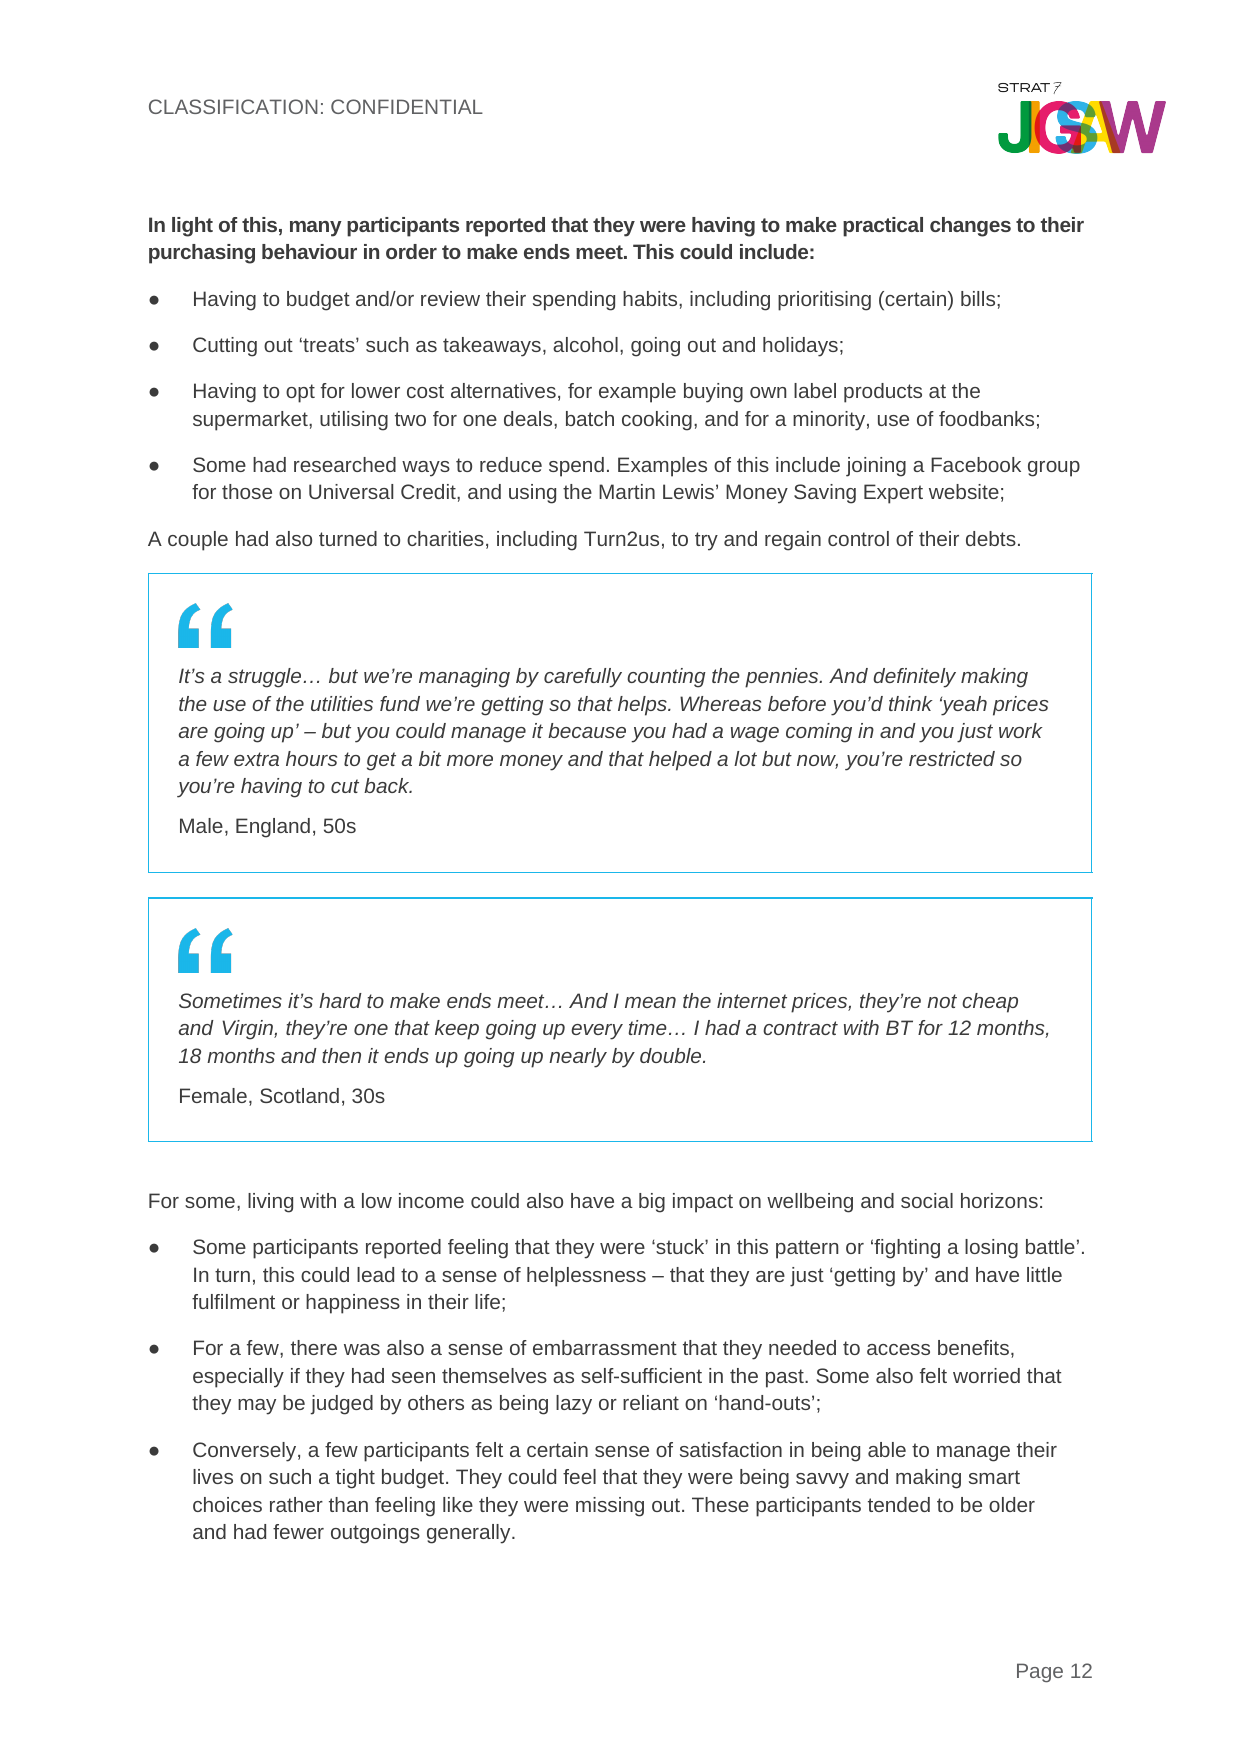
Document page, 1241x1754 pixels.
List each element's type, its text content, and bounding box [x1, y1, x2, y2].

picture [178, 928, 233, 973]
table_header Sometimes it’s hard to make ends meet… And I mean the internet prices, they’re not cheap and Virgin, they’re one that keep going up every time… I had a contract with BT for 12 months, 18 months and then it ends up going up nearly by double. Female, Scotland, 30s [149, 899, 1091, 1141]
text For a few, there was also a sense of embarrassment that they needed to access benefits, especially if they had seen themselves as self-sufficient in the past. Some also felt worried that they may be judged by others as being lazy or reliant on ‘hand-outs’; [148, 1336, 1092, 1415]
text For some, living with a low income could also have a big impact on wellbeing and social horizons: [148, 1189, 1092, 1213]
text Conversely, a few participants felt a certain sense of satisfaction in being able to manage their lives on such a tight budget. They could feel that they were being savvy and making smart choices rather than feeling like they were missing out. These participants tended to be older and had fewer outgoings generally. [148, 1437, 1092, 1544]
picture [998, 82, 1166, 154]
text Having to budget and/or review their spending habits, including prioritising (certain) bills; [148, 286, 1092, 310]
text Cutting out ‘treats’ such as takeaways, alcohol, going out and holidays; [148, 333, 1092, 357]
text Having to opt for lower cost alternatives, for example buying own label products at the supermarket, utilising two for one deals, batch cooking, and for a minority, use of foodbanks; [148, 379, 1092, 430]
subtitle In light of this, many participants reported that they were having to make practical changes to their purchasing behaviour in order to make ends meet. This could include: [148, 213, 1092, 264]
text Some participants reported feeling that they were ‘stuck’ in this pattern or ‘fighting a losing battle’. In turn, this could lead to a sense of helplessness – that they are just ‘getting by’ and have little fulfilment or happiness in their life; [148, 1235, 1092, 1314]
picture [178, 603, 233, 648]
text A couple had also turned to charities, including Turn2us, to try and regain control of their debts. [148, 526, 1092, 550]
text Some had researched ways to reduce spend. Examples of this include joining a Facebook group for those on Universal Credit, and using the Martin Lewis’ Money Saving Expert website; [148, 453, 1092, 504]
table_header It’s a struggle… but we’re managing by carefully counting the pennies. And definitely making the use of the utilities fund we’re getting so that helps. Whereas before you’d think ‘yeah prices are going up’ – but you could manage it because you had a wage coming in and you just work a few extra hours to get a bit more money and that helped a lot but now, you’re restricted so you’re having to cut back. Male, England, 50s [149, 574, 1091, 871]
